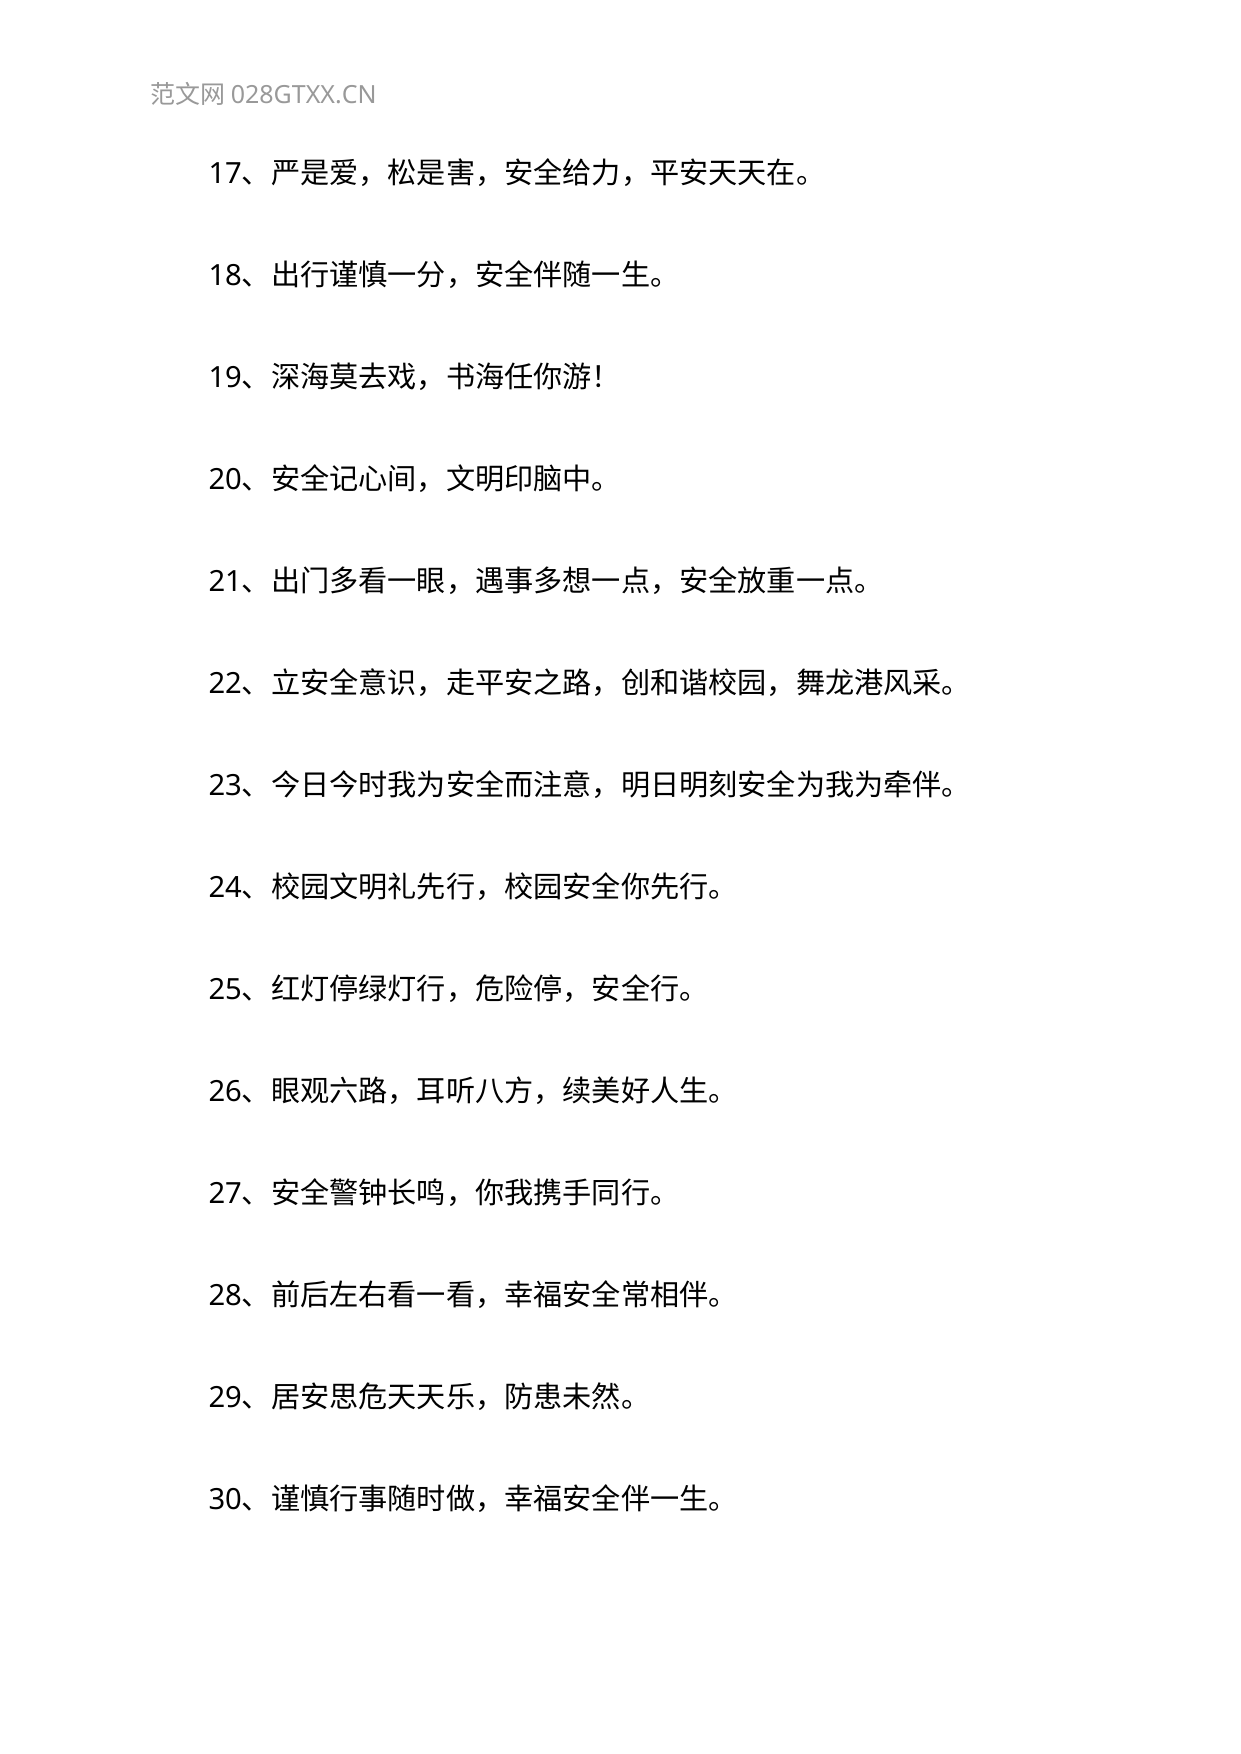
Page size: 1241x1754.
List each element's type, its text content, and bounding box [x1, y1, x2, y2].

text 23、今日今时我为安全而注意，明日明刻安全为我为牵伴。 [150, 762, 1090, 804]
text 22、立安全意识，走平安之路，创和谐校园，舞龙港风采。 [150, 660, 1090, 702]
text 28、前后左右看一看，幸福安全常相伴。 [150, 1272, 1090, 1314]
text 26、眼观六路，耳听八方，续美好人生。 [150, 1068, 1090, 1110]
text 24、校园文明礼先行，校园安全你先行。 [150, 864, 1090, 906]
text 29、居安思危天天乐，防患未然。 [150, 1374, 1090, 1416]
text 30、谨慎行事随时做，幸福安全伴一生。 [150, 1476, 1090, 1518]
text 25、红灯停绿灯行，危险停，安全行。 [150, 966, 1090, 1008]
text 20、安全记心间，文明印脑中。 [150, 456, 1090, 498]
text 27、安全警钟长鸣，你我携手同行。 [150, 1170, 1090, 1212]
text 21、出门多看一眼，遇事多想一点，安全放重一点。 [150, 558, 1090, 600]
text 18、出行谨慎一分，安全伴随一生。 [150, 252, 1090, 294]
text 19、深海莫去戏，书海任你游！ [150, 354, 1090, 396]
text 17、严是爱，松是害，安全给力，平安天天在。 [150, 150, 1090, 192]
